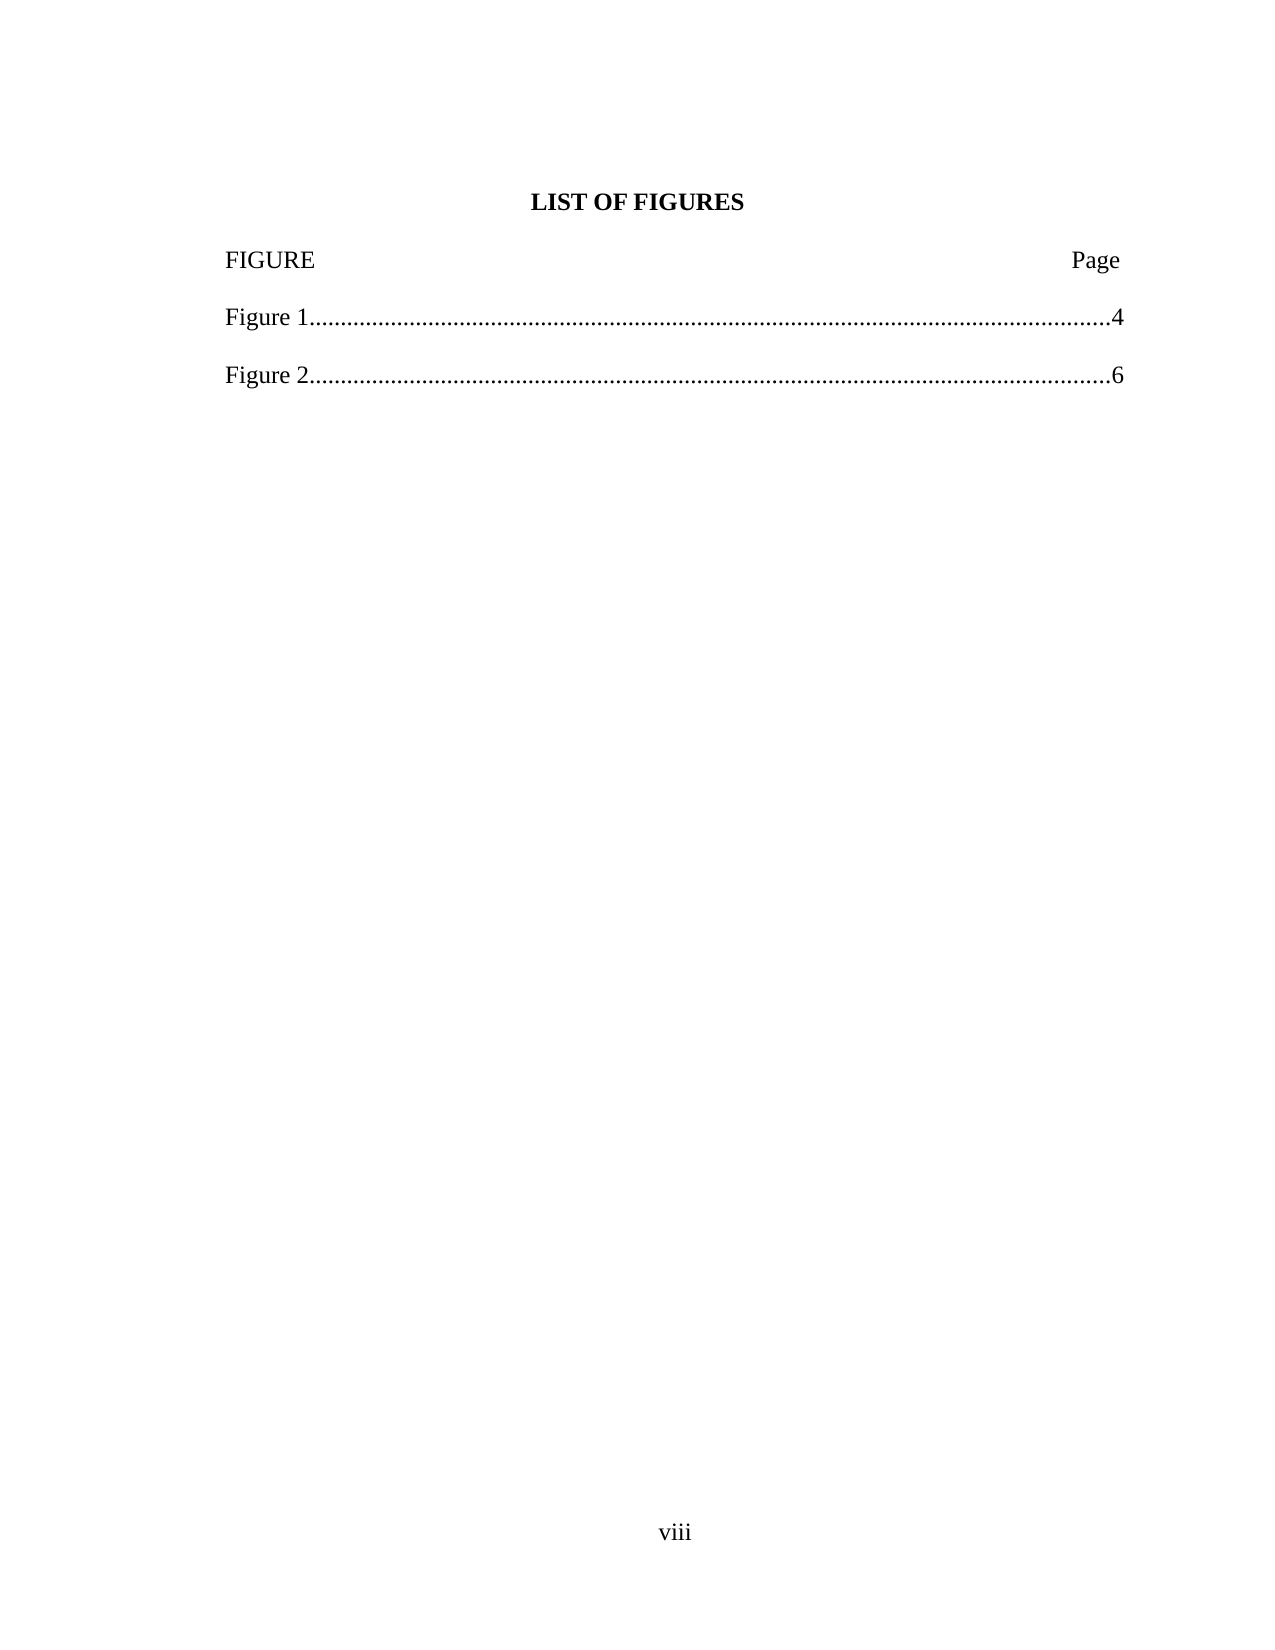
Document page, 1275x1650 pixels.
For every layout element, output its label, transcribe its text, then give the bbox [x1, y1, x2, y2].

text Figure 1 4 [150, 302, 1125, 331]
text FIGURE Page [150, 245, 1125, 274]
subtitle LIST OF FIGURES [150, 187, 1125, 216]
text Figure 2 6 [150, 360, 1125, 389]
